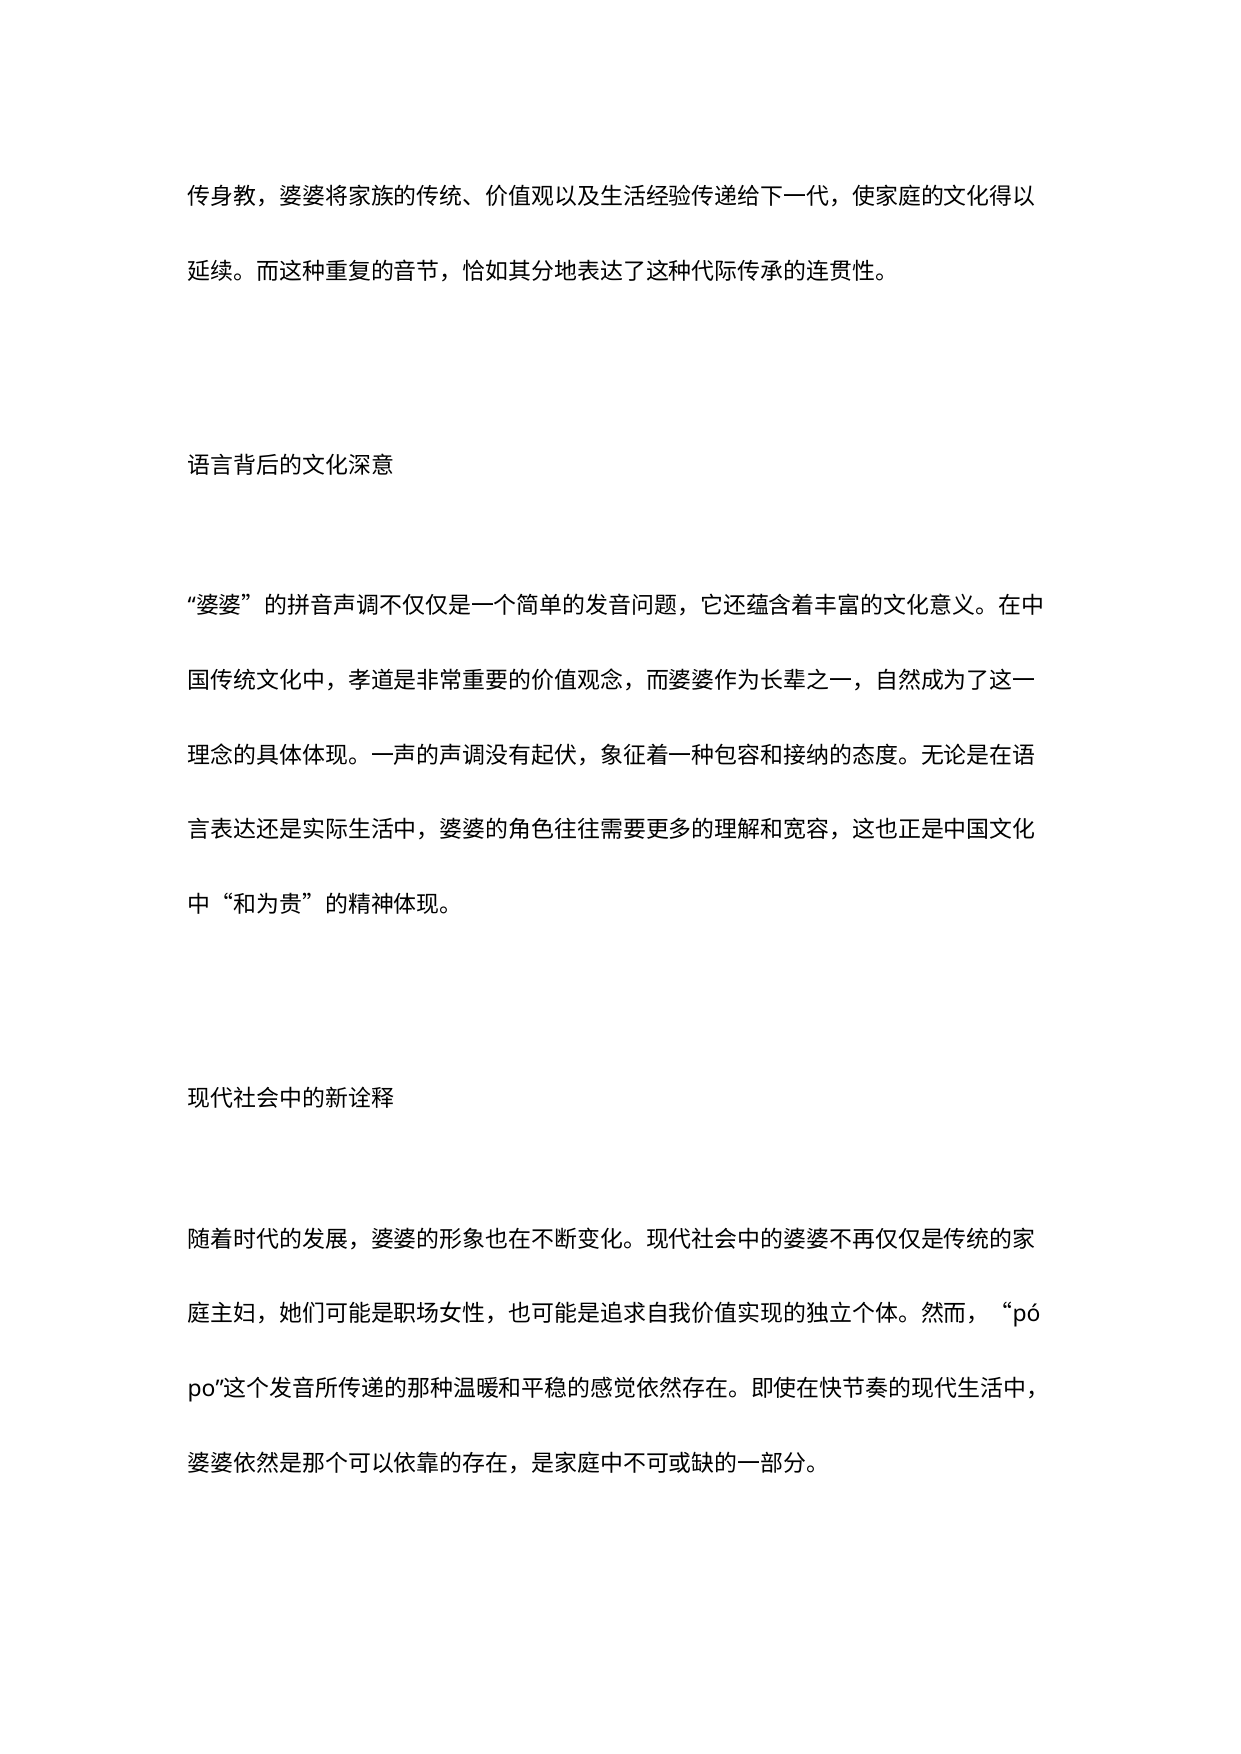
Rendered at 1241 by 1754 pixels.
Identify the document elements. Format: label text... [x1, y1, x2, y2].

text 随着时代的发展，婆婆的形象也在不断变化。现代社会中的婆婆不再仅仅是传统的家庭主妇，她们可能是职场女性，也可能是追求自我价值实现的独立个体。然而，“pó po”这个发音所传递的那种温暖和平稳的感觉依然存在。即使在快节奏的现代生活中，婆婆依然是那个可以依靠的存在，是家庭中不可或缺的一部分。 [187, 1205, 1053, 1494]
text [187, 162, 1053, 302]
text 现代社会中的新诠释 [187, 1064, 1053, 1129]
text 语言背后的文化深意 [187, 431, 1053, 496]
text “婆婆”的拼音声调不仅仅是一个简单的发音问题，它还蕴含着丰富的文化意义。在中国传统文化中，孝道是非常重要的价值观念，而婆婆作为长辈之一，自然成为了这一理念的具体体现。一声的声调没有起伏，象征着一种包容和接纳的态度。无论是在语言表达还是实际生活中，婆婆的角色往往需要更多的理解和宽容，这也正是中国文化中“和为贵”的精神体现。 [187, 571, 1053, 935]
